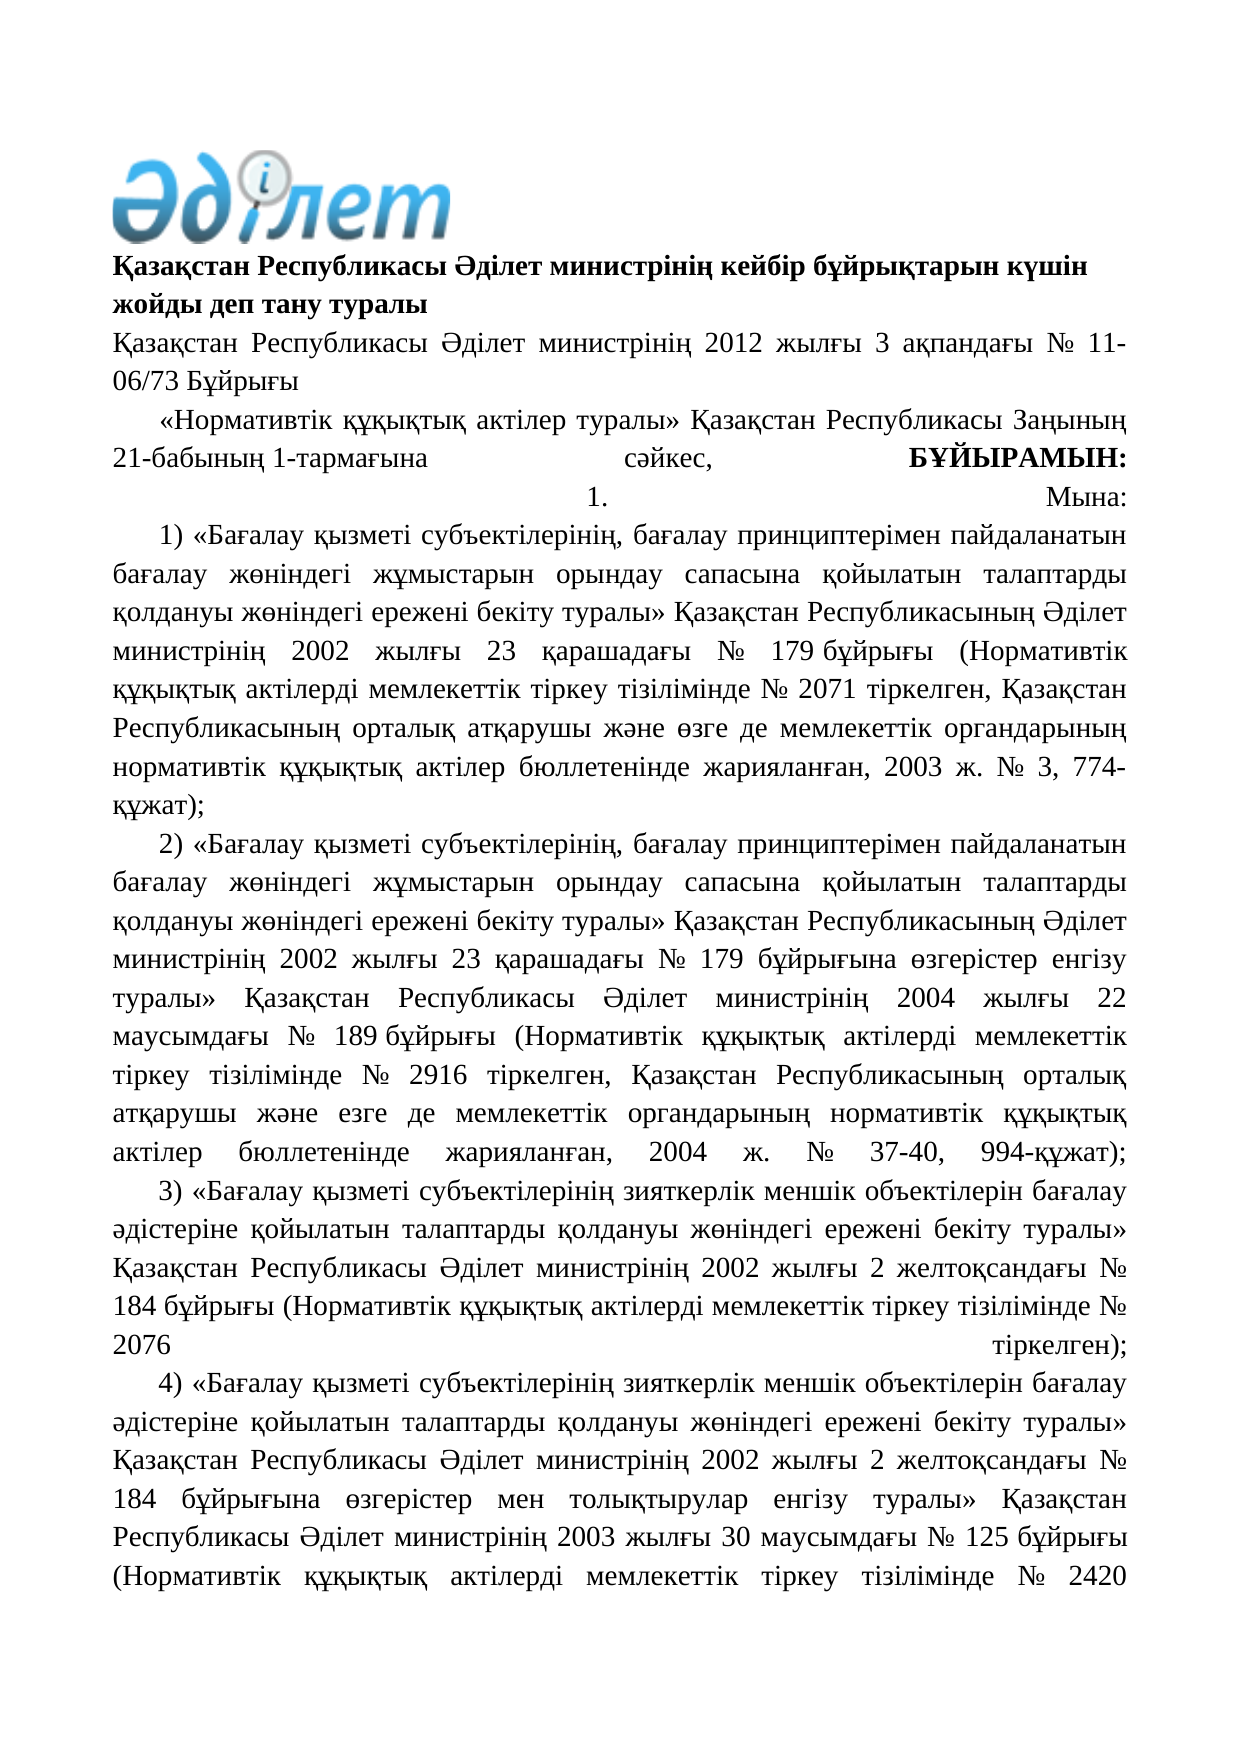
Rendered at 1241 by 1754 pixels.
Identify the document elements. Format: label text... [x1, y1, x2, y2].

picture [112, 150, 451, 244]
text Қазақстан Республикасы Әділет министрінің 2012 жылғы 3 ақпандағы № 11-06/73 Бұйрығы [112, 325, 1128, 397]
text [112, 402, 1128, 1592]
text Қазақстан Республикасы Әділет министрінің кейбір бұйрықтарын күшін жойды деп тану туралы [112, 248, 1128, 320]
